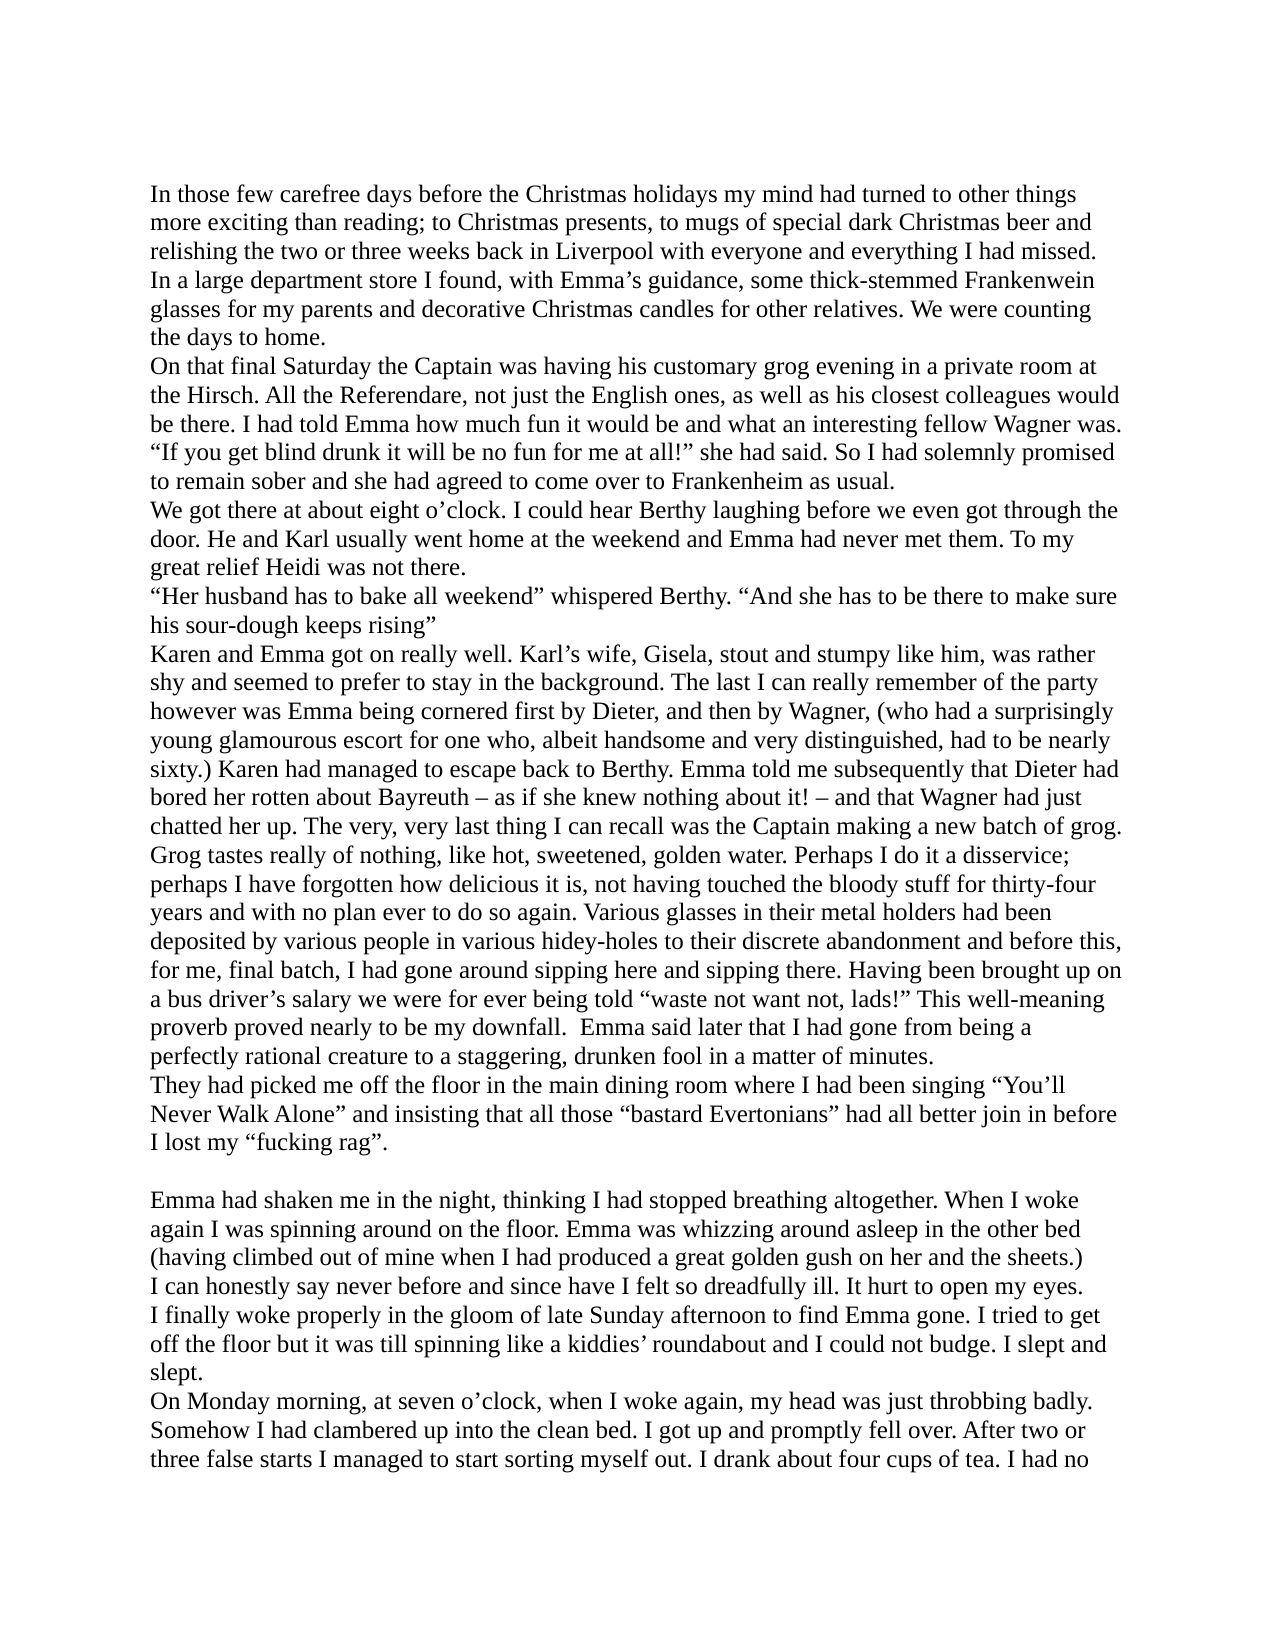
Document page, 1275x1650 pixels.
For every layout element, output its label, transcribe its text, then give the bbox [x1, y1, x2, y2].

text We got there at about eight o’clock. I could hear Berthy laughing before we even got through the door. He and Karl usually went home at the weekend and Emma had never met them. To my great relief Heidi was not there. [150, 495, 1125, 581]
text “If you get blind drunk it will be no fun for me at all!” she had said. So I had solemnly promised to remain sober and she had agreed to come over to Frankenheim as usual. [150, 437, 1125, 495]
text I finally woke properly in the gloom of late Sunday afternoon to find Emma gone. I tried to get off the floor but it was till spinning like a kiddies’ roundabout and I could not budge. I slept and slept. [150, 1300, 1125, 1386]
text They had picked me off the floor in the main dining room where I had been singing “You’ll Never Walk Alone” and insisting that all those “bastard Evertonians” had all better join in before I lost my “fucking rag”. [150, 1070, 1125, 1156]
text Emma had shaken me in the night, thinking I had stopped breathing altogether. When I woke again I was spinning around on the floor. Emma was whizzing around asleep in the other bed (having climbed out of mine when I had produced a great golden gush on her and the sheets.) [150, 1185, 1125, 1271]
text I can honestly say never before and since have I felt so dreadfully ill. It hurt to open my eyes. [150, 1271, 1125, 1300]
text Karen and Emma got on really well. Karl’s wife, Gisela, stout and stumpy like him, was rather shy and seemed to prefer to stay in the background. The last I can really remember of the party however was Emma being cornered first by Dieter, and then by Wagner, (who had a surprisingly young glamourous escort for one who, albeit handsome and very distinguished, had to be nearly sixty.) Karen had managed to escape back to Berthy. Emma told me subsequently that Dieter had bored her rotten about Bayreuth – as if she knew nothing about it! – and that Wagner had just chatted her up. The very, very last thing I can recall was the Captain making a new batch of grog. Grog tastes really of nothing, like hot, sweetened, golden water. Perhaps I do it a disservice; perhaps I have forgotten how delicious it is, not having touched the bloody stuff for thirty-four years and with no plan ever to do so again. Various glasses in their metal holders had been deposited by various people in various hidey-holes to their discrete abandonment and before this, for me, final batch, I had gone around sipping here and sipping there. Having been brought up on a bus driver’s salary we were for ever being told “waste not want not, lads!” This well-meaning proverb proved nearly to be my downfall. Emma said later that I had gone from being a perfectly rational creature to a staggering, drunken fool in a matter of minutes. [150, 639, 1125, 1070]
text “Her husband has to bake all weekend” whispered Berthy. “And she has to be there to make sure his sour-dough keeps rising” [150, 581, 1125, 639]
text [150, 1386, 1125, 1472]
text On that final Saturday the Captain was having his customary grog evening in a private room at the Hirsch. All the Referendare, not just the English ones, as well as his closest colleagues would be there. I had told Emma how much fun it would be and what an interesting fellow Wagner was. [150, 351, 1125, 437]
text In a large department store I found, with Emma’s guidance, some thick-stemmed Frankenwein glasses for my parents and decorative Christmas candles for other relatives. We were counting the days to home. [150, 265, 1125, 351]
text In those few carefree days before the Christmas holidays my mind had turned to other things more exciting than reading; to Christmas presents, to mugs of special dark Christmas beer and relishing the two or three weeks back in Liverpool with everyone and everything I had missed. [150, 179, 1125, 265]
